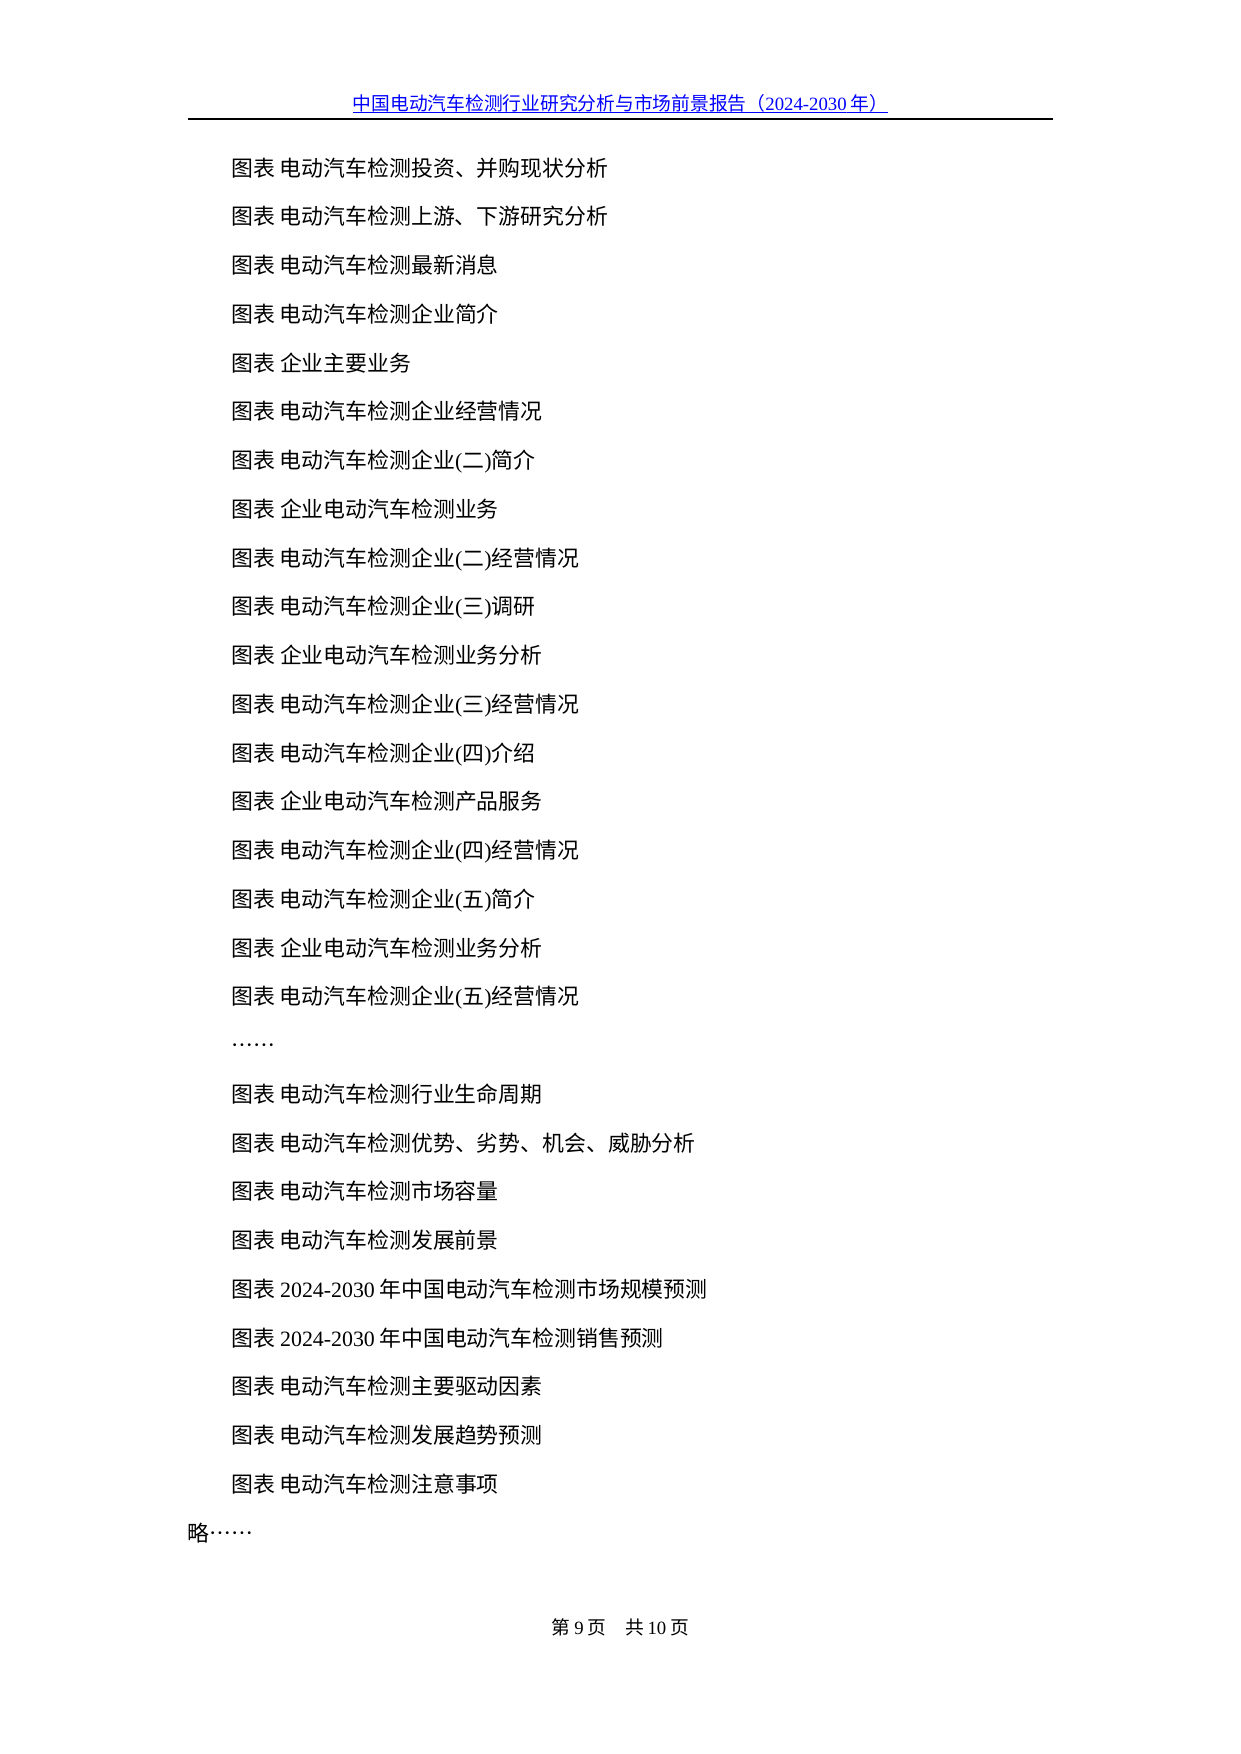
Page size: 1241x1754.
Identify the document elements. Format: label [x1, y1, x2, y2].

text [187, 150, 1053, 1548]
